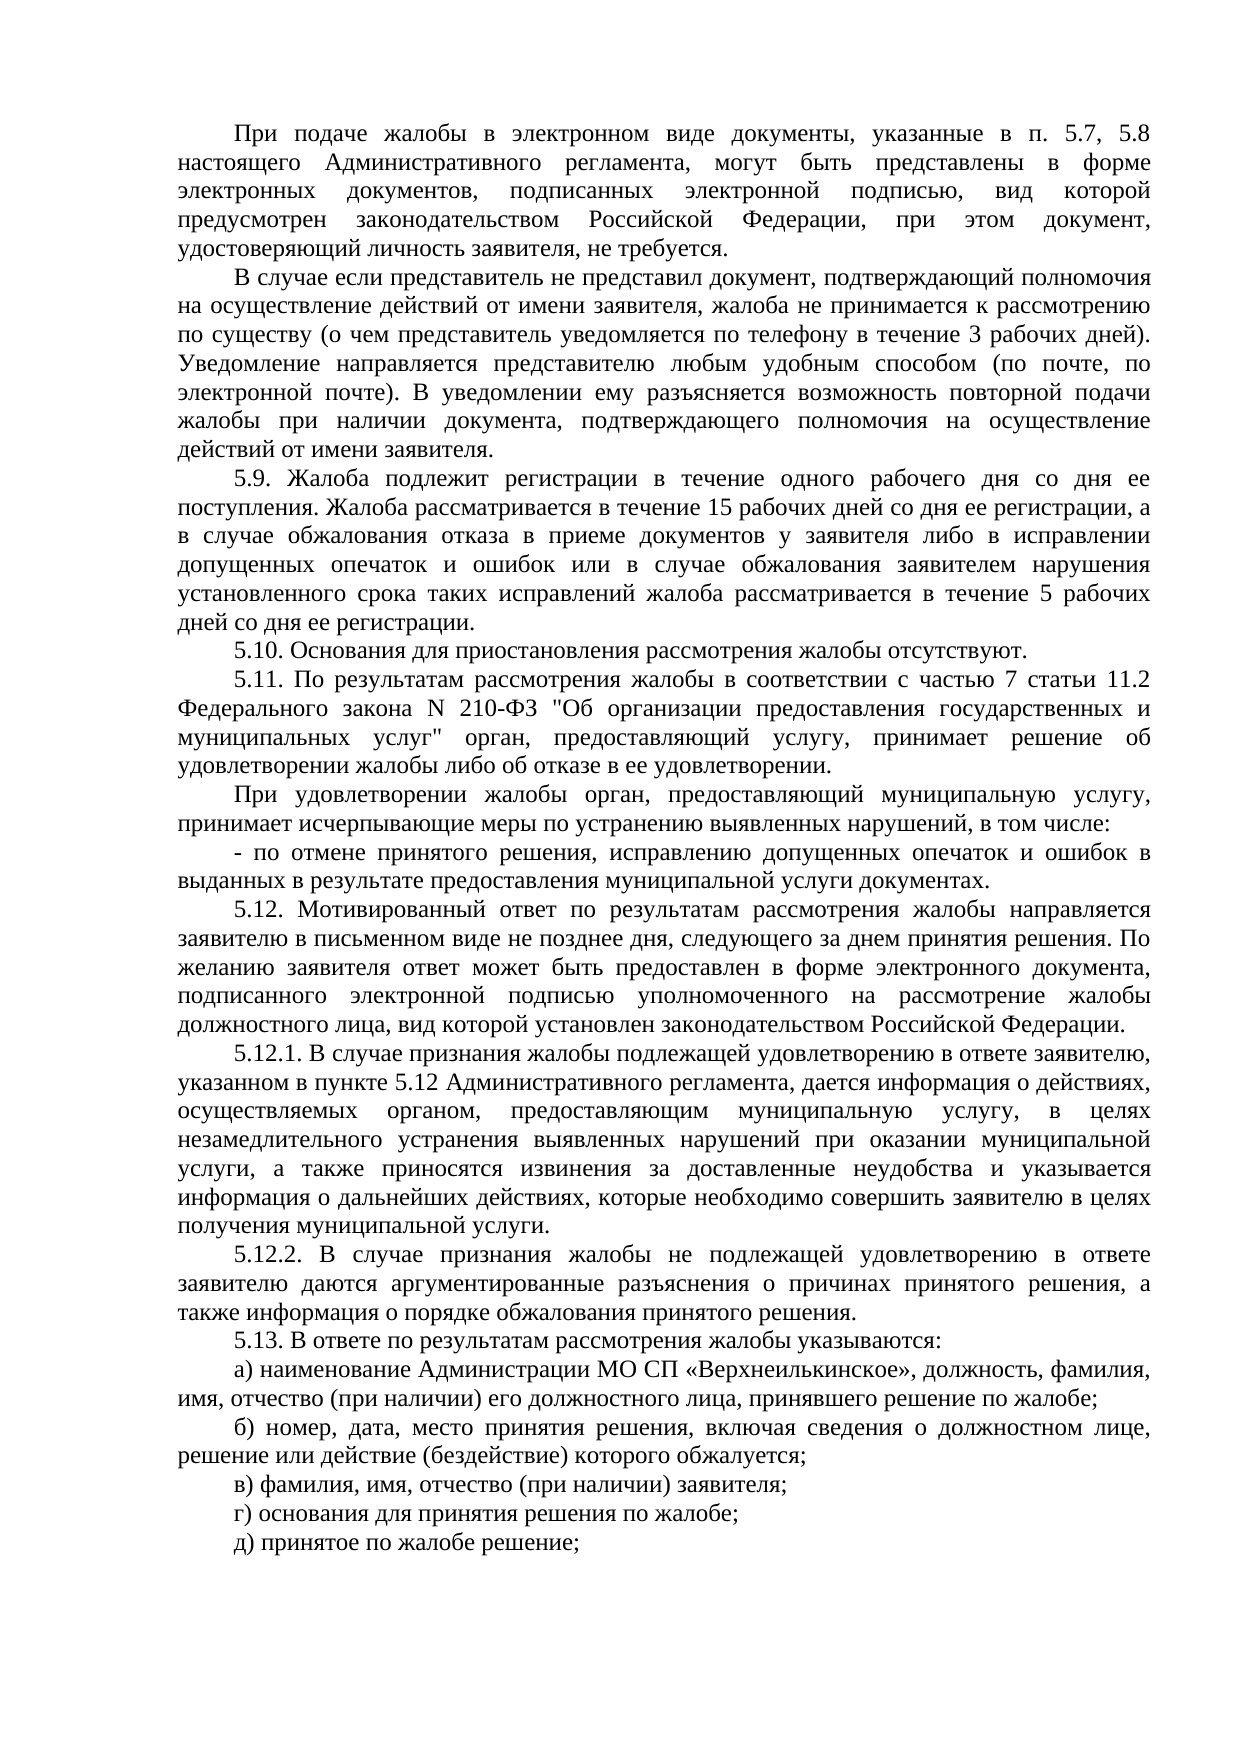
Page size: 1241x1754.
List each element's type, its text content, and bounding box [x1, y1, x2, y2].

text г) основания для принятия решения по жалобе; [177, 1498, 1152, 1527]
text 5.10. Основания для приостановления рассмотрения жалобы отсутствуют. [177, 636, 1152, 664]
text 5.11. По результатам рассмотрения жалобы в соответствии с частью 7 статьи 11.2 Федерального закона N 210-ФЗ "Об организации предоставления государственных и муниципальных услуг" орган, предоставляющий услугу, принимает решение об удовлетворении жалобы либо об отказе в ее удовлетворении. [177, 664, 1152, 779]
text 5.12.1. В случае признания жалобы подлежащей удовлетворению в ответе заявителю, указанном в пункте 5.12 Административного регламента, дается информация о действиях, осуществляемых органом, предоставляющим муниципальную услугу, в целях незамедлительного устранения выявленных нарушений при оказании муниципальной услуги, а также приносятся извинения за доставленные неудобства и указывается информация о дальнейших действиях, которые необходимо совершить заявителю в целях получения муниципальной услуги. [177, 1038, 1152, 1239]
text в) фамилия, имя, отчество (при наличии) заявителя; [177, 1469, 1152, 1498]
text а) наименование Администрации МО СП «Верхнеилькинское», должность, фамилия, имя, отчество (при наличии) его должностного лица, принявшего решение по жалобе; [177, 1354, 1152, 1412]
text б) номер, дата, место принятия решения, включая сведения о должностном лице, решение или действие (бездействие) которого обжалуется; [177, 1412, 1152, 1469]
text 5.9. Жалоба подлежит регистрации в течение одного рабочего дня со дня ее поступления. Жалоба рассматривается в течение 15 рабочих дней со дня ее регистрации, а в случае обжалования отказа в приеме документов у заявителя либо в исправлении допущенных опечаток и ошибок или в случае обжалования заявителем нарушения установленного срока таких исправлений жалоба рассматривается в течение 5 рабочих дней со дня ее регистрации. [177, 463, 1152, 636]
text д) принятое по жалобе решение; [177, 1527, 1152, 1556]
text - по отмене принятого решения, исправлению допущенных опечаток и ошибок в выданных в результате предоставления муниципальной услуги документах. [177, 837, 1152, 894]
text При подаче жалобы в электронном виде документы, указанные в п. 5.7, 5.8 настоящего Административного регламента, могут быть представлены в форме электронных документов, подписанных электронной подписью, вид которой предусмотрен законодательством Российской Федерации, при этом документ, удостоверяющий личность заявителя, не требуется. [177, 118, 1152, 262]
text 5.12. Мотивированный ответ по результатам рассмотрения жалобы направляется заявителю в письменном виде не позднее дня, следующего за днем принятия решения. По желанию заявителя ответ может быть предоставлен в форме электронного документа, подписанного электронной подписью уполномоченного на рассмотрение жалобы должностного лица, вид которой установлен законодательством Российской Федерации. [177, 894, 1152, 1038]
text В случае если представитель не представил документ, подтверждающий полномочия на осуществление действий от имени заявителя, жалоба не принимается к рассмотрению по существу (о чем представитель уведомляется по телефону в течение 3 рабочих дней). Уведомление направляется представителю любым удобным способом (по почте, по электронной почте). В уведомлении ему разъясняется возможность повторной подачи жалобы при наличии документа, подтверждающего полномочия на осуществление действий от имени заявителя. [177, 262, 1152, 463]
text 5.13. В ответе по результатам рассмотрения жалобы указываются: [177, 1326, 1152, 1354]
text 5.12.2. В случае признания жалобы не подлежащей удовлетворению в ответе заявителю даются аргументированные разъяснения о причинах принятого решения, а также информация о порядке обжалования принятого решения. [177, 1239, 1152, 1326]
text При удовлетворении жалобы орган, предоставляющий муниципальную услугу, принимает исчерпывающие меры по устранению выявленных нарушений, в том числе: [177, 779, 1152, 837]
